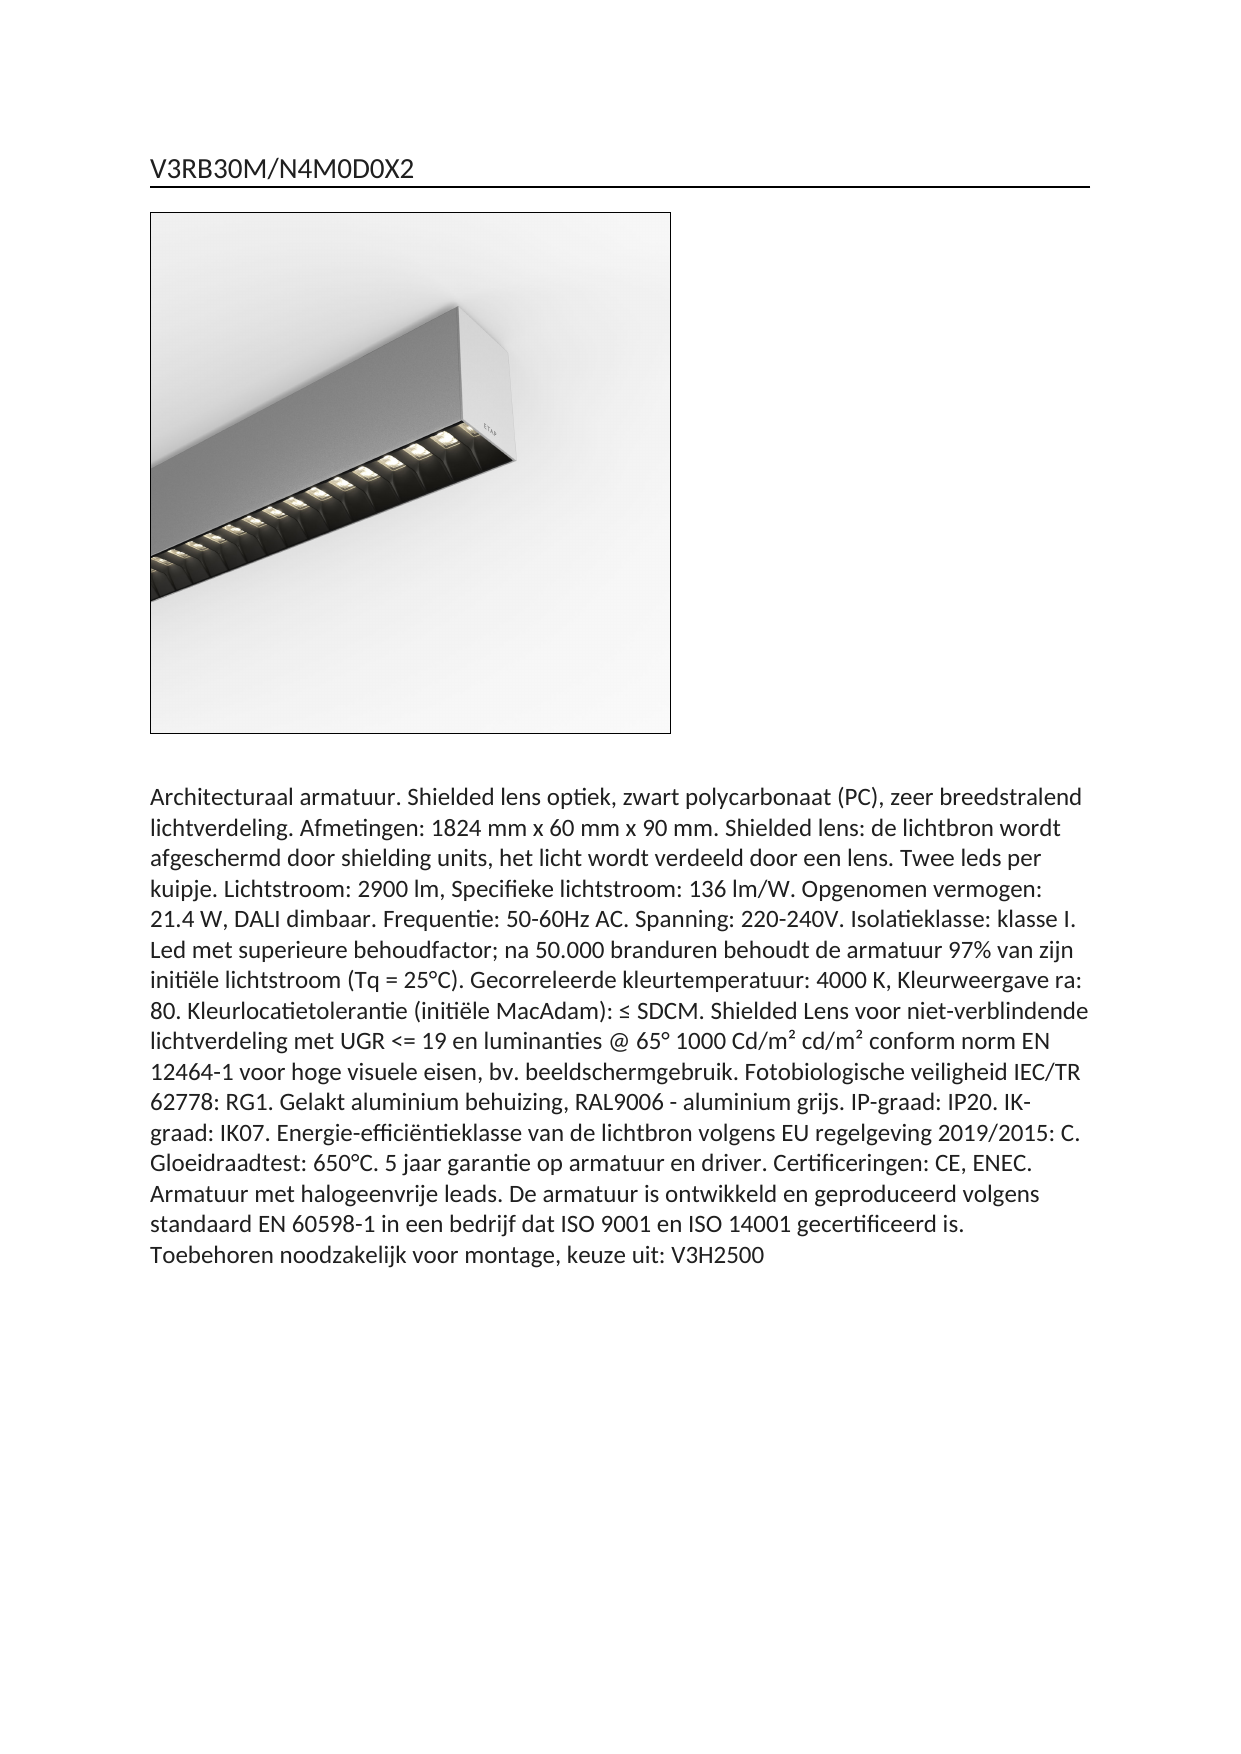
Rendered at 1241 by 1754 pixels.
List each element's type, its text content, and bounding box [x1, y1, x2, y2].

text V3RB30M/N4M0D0X2 [150, 150, 1090, 186]
picture [151, 213, 670, 733]
text Architecturaal armatuur. Shielded lens optiek, zwart polycarbonaat (PC), zeer breedstralend lichtverdeling. Afmetingen: 1824 mm x 60 mm x 90 mm. Shielded lens: de lichtbron wordt afgeschermd door shielding units, het licht wordt verdeeld door een lens. Twee leds per kuipje. Lichtstroom: 2900 lm, Specifieke lichtstroom: 136 lm/W. Opgenomen vermogen: 21.4 W, DALI dimbaar. Frequentie: 50-60Hz AC. Spanning: 220-240V. Isolatieklasse: klasse I. Led met superieure behoudfactor; na 50.000 branduren behoudt de armatuur 97% van zijn initiële lichtstroom (Tq = 25°C). Gecorreleerde kleurtemperatuur: 4000 K, Kleurweergave ra: 80. Kleurlocatietolerantie (initiële MacAdam): ≤ SDCM. Shielded Lens voor niet-verblindende lichtverdeling met UGR <= 19 en luminanties @ 65° 1000 Cd/m² cd/m² conform norm EN 12464-1 voor hoge visuele eisen, bv. beeldschermgebruik. Fotobiologische veiligheid IEC/TR 62778: RG1. Gelakt aluminium behuizing, RAL9006 - aluminium grijs. IP-graad: IP20. IK-graad: IK07. Energie-efficiëntieklasse van de lichtbron volgens EU regelgeving 2019/2015: C. Gloeidraadtest: 650°C. 5 jaar garantie op armatuur en driver. Certificeringen: CE, ENEC. Armatuur met halogeenvrije leads. De armatuur is ontwikkeld en geproduceerd volgens standaard EN 60598-1 in een bedrijf dat ISO 9001 en ISO 14001 gecertificeerd is. Toebehoren noodzakelijk voor montage, keuze uit: V3H2500 [150, 781, 1090, 1269]
